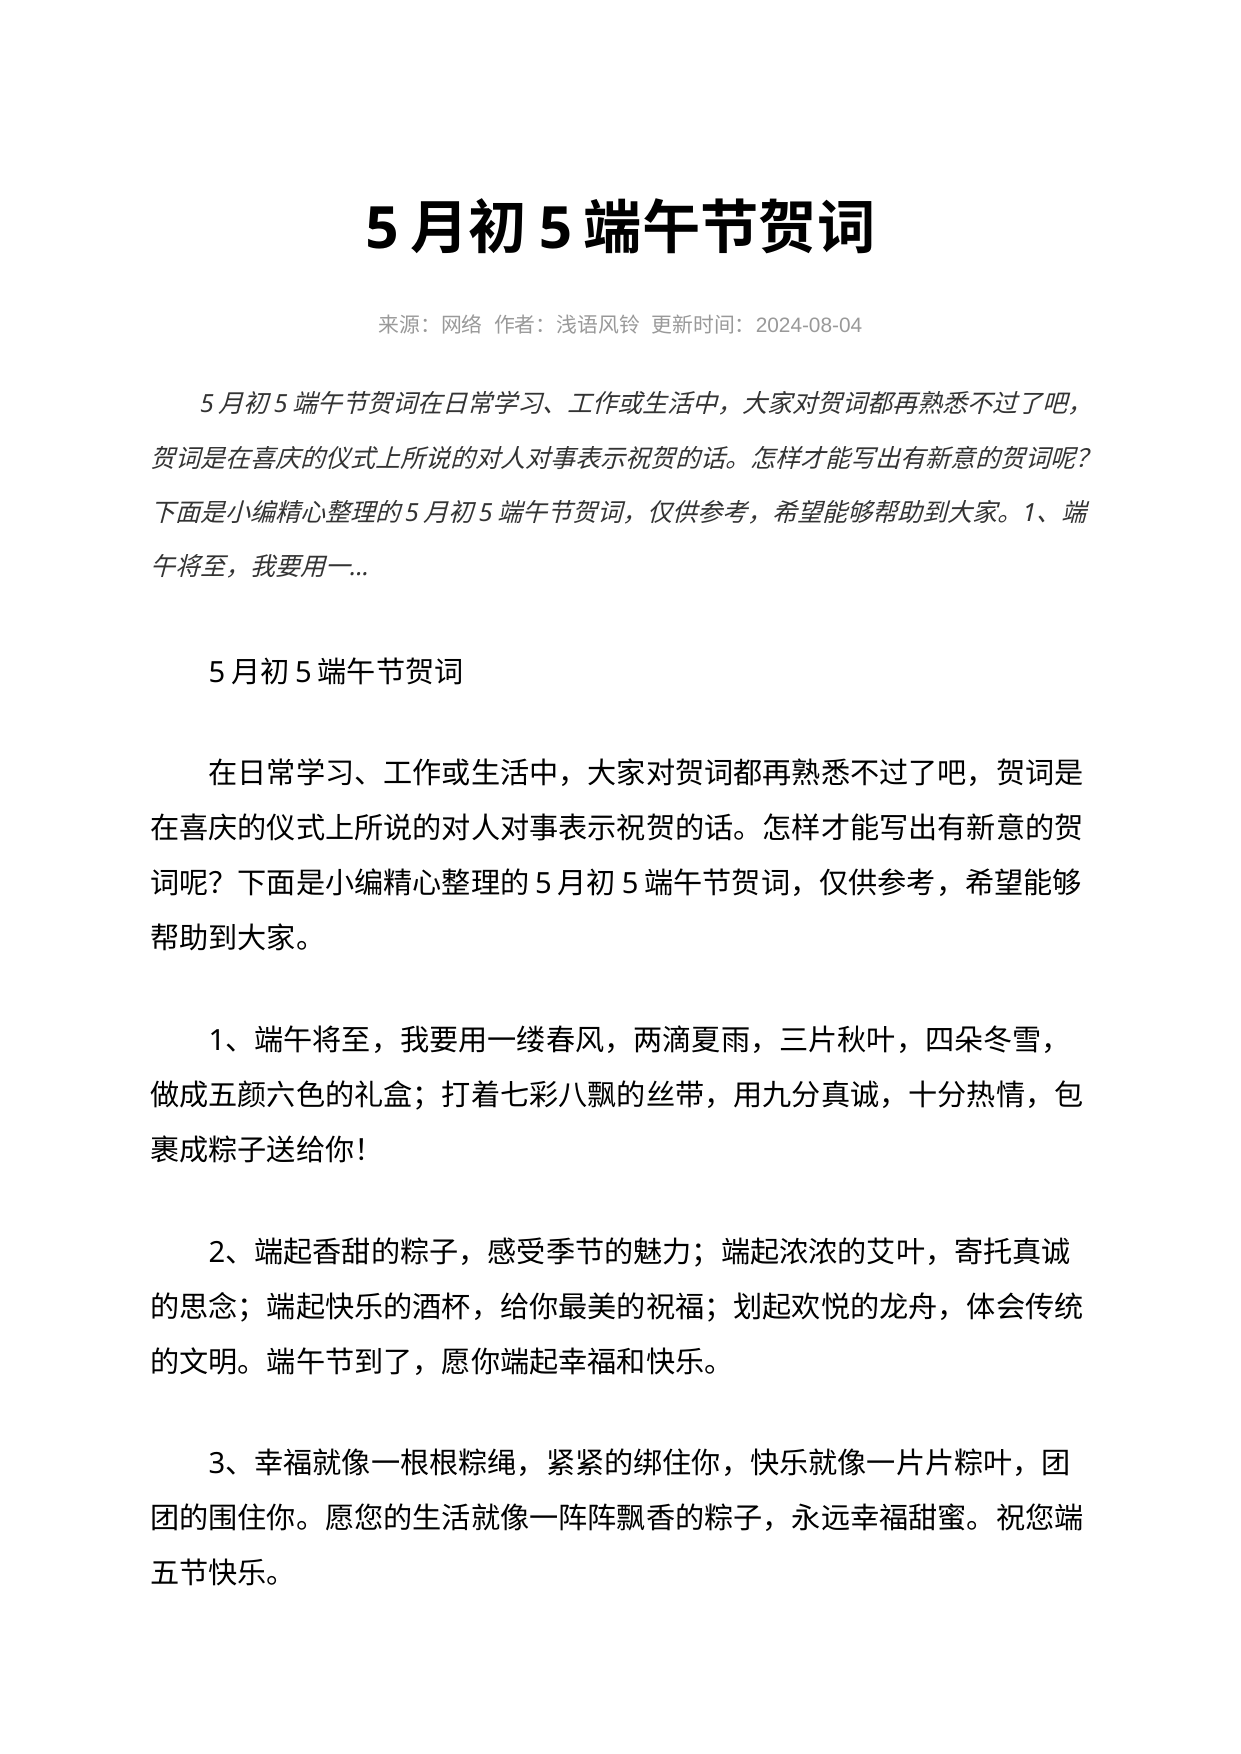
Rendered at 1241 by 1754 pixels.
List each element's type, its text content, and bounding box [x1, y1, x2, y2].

text 5月初5端午节贺词在日常学习、工作或生活中，大家对贺词都再熟悉不过了吧，贺词是在喜庆的仪式上所说的对人对事表示祝贺的话。怎样才能写出有新意的贺词呢？下面是小编精心整理的5月初5端午节贺词，仅供参考，希望能够帮助到大家。1、端午将至，我要用一... [150, 384, 1090, 583]
text 3、幸福就像一根根粽绳，紧紧的绑住你，快乐就像一片片粽叶，团团的围住你。愿您的生活就像一阵阵飘香的粽子，永远幸福甜蜜。祝您端五节快乐。 [150, 1440, 1090, 1592]
text 2、端起香甜的粽子，感受季节的魅力；端起浓浓的艾叶，寄托真诚的思念；端起快乐的酒杯，给你最美的祝福；划起欢悦的龙舟，体会传统的文明。端午节到了，愿你端起幸福和快乐。 [150, 1228, 1090, 1381]
text 在日常学习、工作或生活中，大家对贺词都再熟悉不过了吧，贺词是在喜庆的仪式上所说的对人对事表示祝贺的话。怎样才能写出有新意的贺词呢？下面是小编精心整理的5月初5端午节贺词，仅供参考，希望能够帮助到大家。 [150, 750, 1090, 957]
subtitle 5月初5端午节贺词 [150, 181, 1090, 266]
text 来源：网络 作者：浅语风铃 更新时间：2024-08-04 [150, 313, 1090, 337]
text 5月初5端午节贺词 [150, 648, 1090, 691]
text 1、端午将至，我要用一缕春风，两滴夏雨，三片秋叶，四朵冬雪，做成五颜六色的礼盒；打着七彩八飘的丝带，用九分真诚，十分热情，包裹成粽子送给你！ [150, 1017, 1090, 1169]
